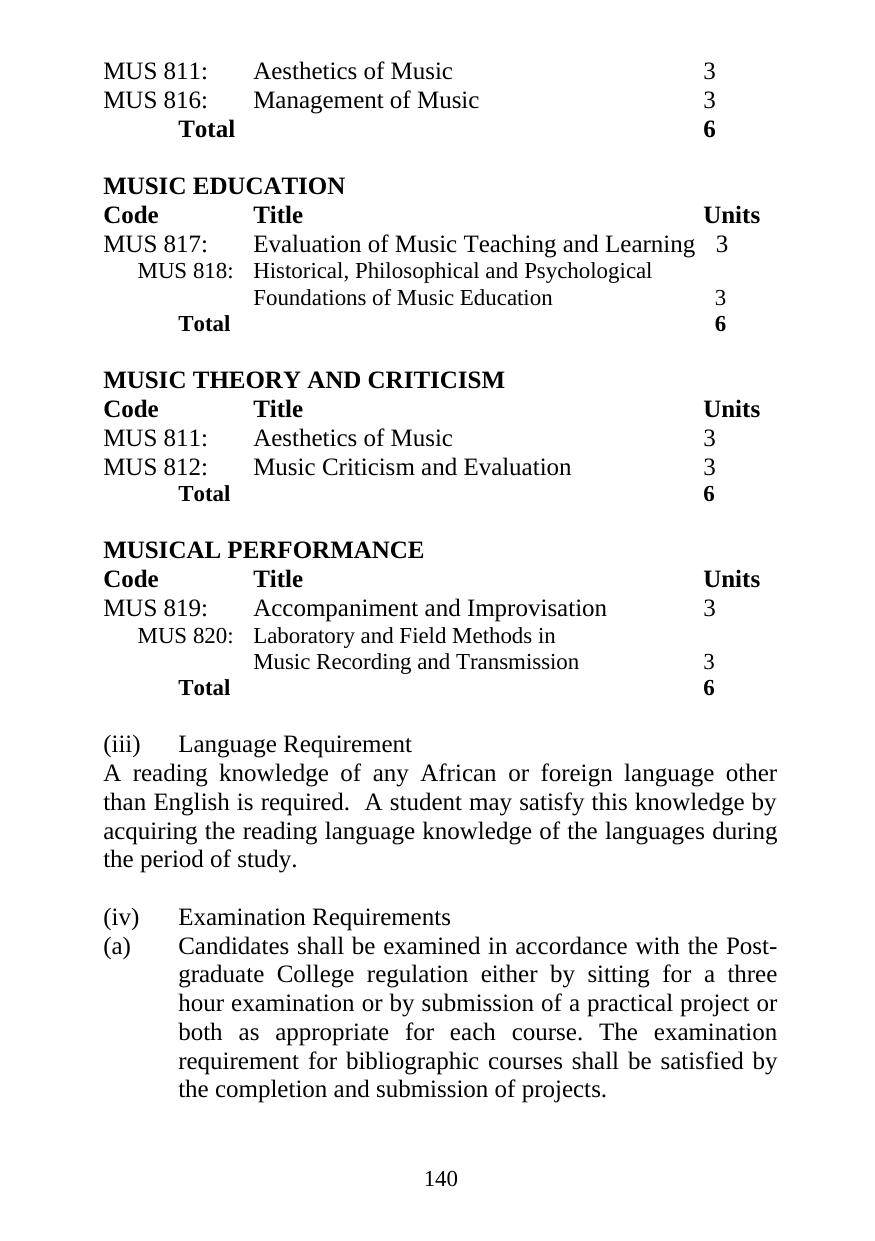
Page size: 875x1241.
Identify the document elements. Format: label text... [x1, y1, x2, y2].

text MUSICAL PERFORMANCE [103, 535, 778, 564]
text Total 6 [103, 480, 778, 507]
text Code Title Units [103, 564, 778, 593]
text MUS 811: Aesthetics of Music 3 [103, 56, 778, 85]
text Foundations of Music Education 3 [178, 284, 778, 310]
text MUS 819: Accompaniment and Improvisation 3 [103, 593, 778, 622]
text MUS 811: Aesthetics of Music 3 [103, 423, 778, 452]
text MUSIC EDUCATION [103, 171, 778, 200]
text MUS 818: Historical, Philosophical and Psychological [103, 257, 778, 284]
text Code Title Units [103, 394, 778, 423]
text MUS 812: Music Criticism and Evaluation 3 [103, 452, 778, 480]
text A reading knowledge of any African or foreign language other than English is required. A student may satisfy this knowledge by acquiring the reading language knowledge of the languages during the period of study. [103, 758, 778, 873]
text Total 6 [103, 114, 778, 142]
text (iv) Examination Requirements [103, 902, 778, 931]
text Music Recording and Transmission 3 [253, 648, 778, 674]
text (iii) Language Requirement [103, 729, 778, 758]
text MUS 817: Evaluation of Music Teaching and Learning 3 [103, 229, 778, 257]
text MUS 820: Laboratory and Field Methods in [103, 622, 778, 648]
text (a) Candidates shall be examined in accordance with the Post-graduate College regulation either by sitting for a three hour examination or by submission of a practical project or both as appropriate for each course. The examination requirement for bibliographic courses shall be satisfied by the completion and submission of projects. [103, 931, 778, 1103]
text Total 6 [103, 674, 778, 701]
text Code Title Units [103, 200, 778, 229]
text MUSIC THEORY AND CRITICISM [103, 365, 778, 394]
text Total 6 [103, 310, 778, 337]
text MUS 816: Management of Music 3 [103, 85, 778, 114]
